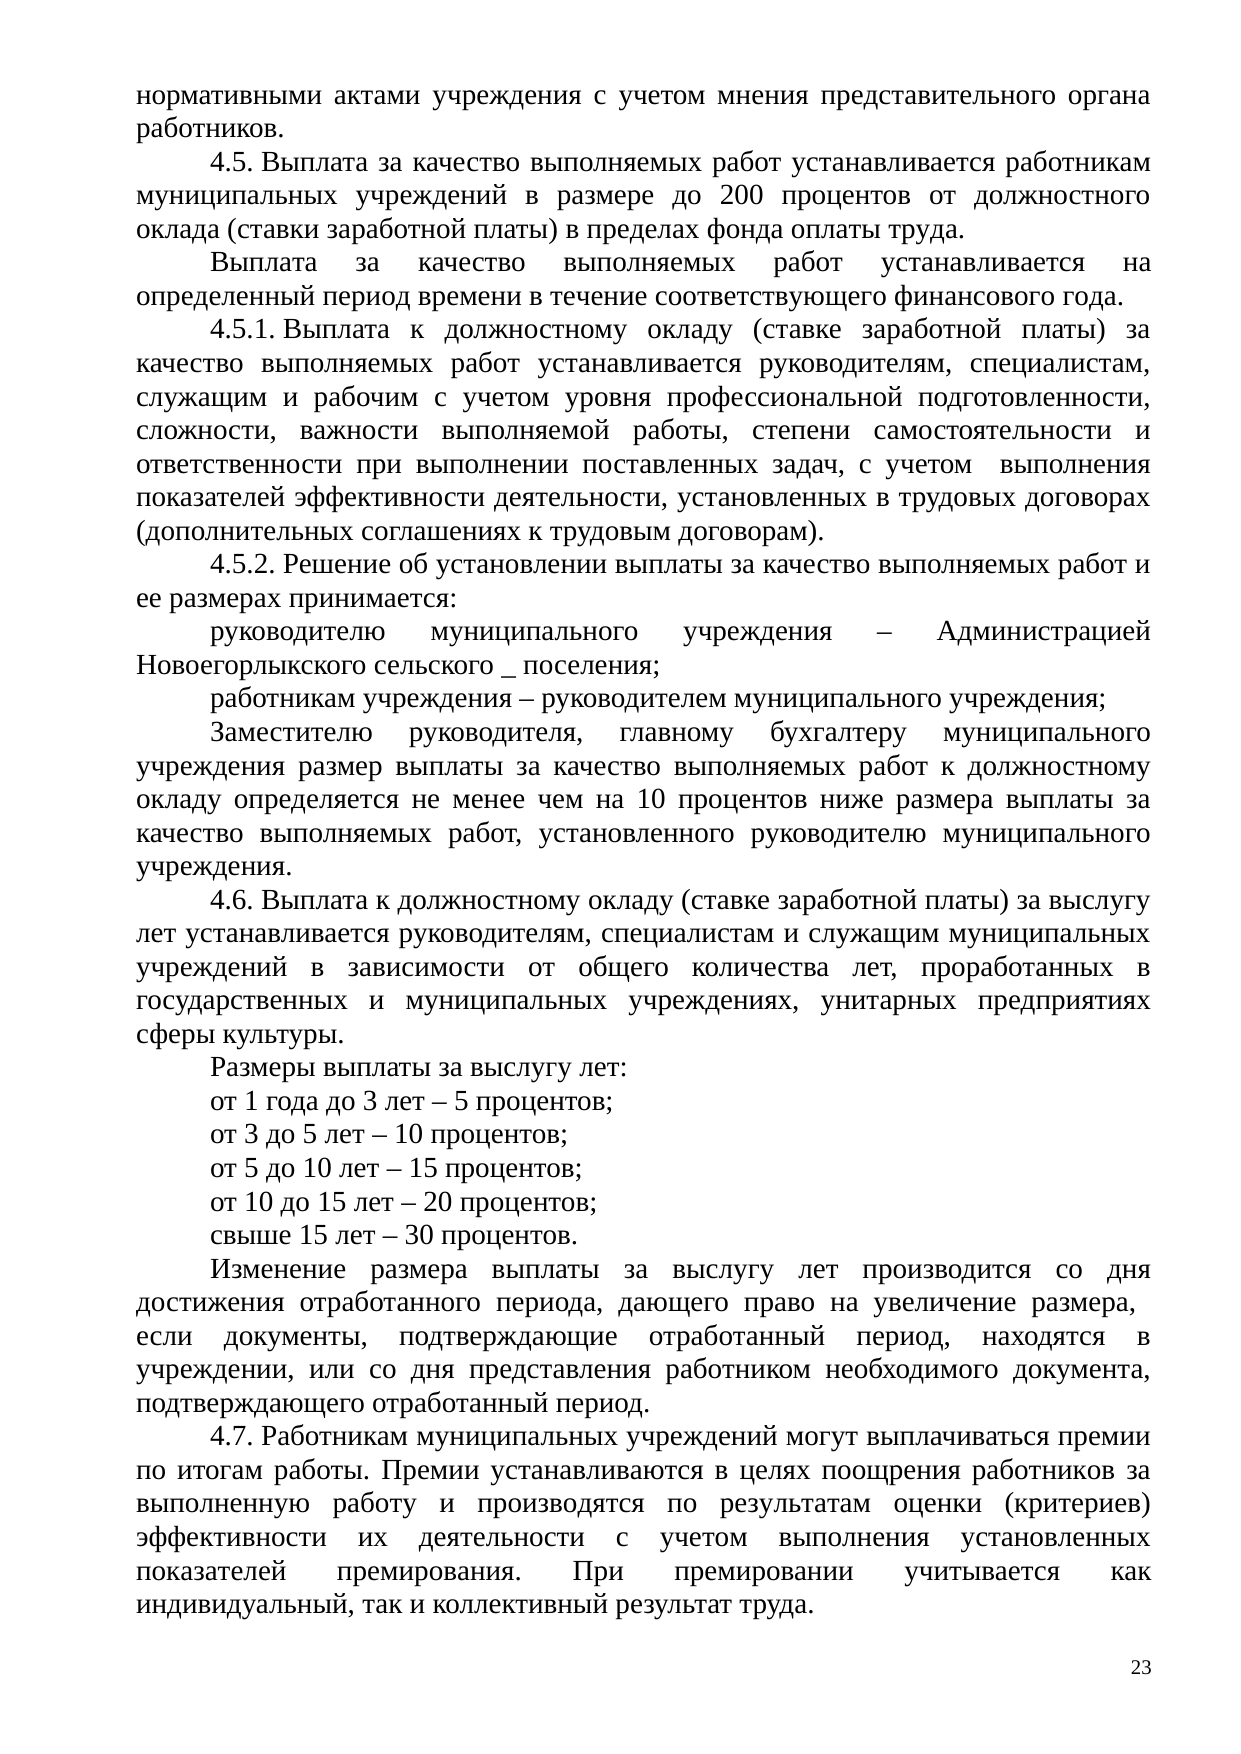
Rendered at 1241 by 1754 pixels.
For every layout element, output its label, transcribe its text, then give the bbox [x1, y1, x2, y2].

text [136, 77, 1152, 144]
text от 5 до 10 лет – 15 процентов; [136, 1150, 1152, 1184]
text от 10 до 15 лет – 20 процентов; [136, 1184, 1152, 1217]
text 4.5. Выплата за качество выполняемых работ устанавливается работникам муниципальных учреждений в размере до 200 процентов от должностного оклада (ставки заработной платы) в пределах фонда оплаты труда. [136, 144, 1152, 244]
text Выплата за качество выполняемых работ устанавливается на определенный период времени в течение соответствующего финансового года. [136, 244, 1152, 312]
text свыше 15 лет – 30 процентов. [136, 1217, 1152, 1251]
text 4.5.2. Решение об установлении выплаты за качество выполняемых работ и ее размерах принимается: [136, 546, 1152, 613]
text работникам учреждения – руководителем муниципального учреждения; [136, 681, 1152, 714]
text от 3 до 5 лет – 10 процентов; [136, 1117, 1152, 1150]
text руководителю муниципального учреждения – Администрацией Новоегорлыкского сельского _ поселения; [136, 613, 1152, 681]
text 4.7. Работникам муниципальных учреждений могут выплачиваться премии по итогам работы. Премии устанавливаются в целях поощрения работников за выполненную работу и производятся по результатам оценки (критериев) эффективности их деятельности с учетом выполнения установленных показателей премирования. При премировании учитывается как индивидуальный, так и коллективный результат труда. [136, 1418, 1152, 1620]
text Заместителю руководителя, главному бухгалтеру муниципального учреждения размер выплаты за качество выполняемых работ к должностному окладу определяется не менее чем на 10 процентов ниже размера выплаты за качество выполняемых работ, установленного руководителю муниципального учреждения. [136, 714, 1152, 882]
text 4.6. Выплата к должностному окладу (ставке заработной платы) за выслугу лет устанавливается руководителям, специалистам и служащим муниципальных учреждений в зависимости от общего количества лет, проработанных в государственных и муниципальных учреждениях, унитарных предприятиях сферы культуры. [136, 882, 1152, 1049]
text Изменение размера выплаты за выслугу лет производится со дня достижения отработанного периода, дающего право на увеличение размера, если документы, подтверждающие отработанный период, находятся в учреждении, или со дня представления работником необходимого документа, подтверждающего отработанный период. [136, 1251, 1152, 1418]
text 4.5.1. Выплата к должностному окладу (ставке заработной платы) за качество выполняемых работ устанавливается руководителям, специалистам, служащим и рабочим с учетом уровня профессиональной подготовленности, сложности, важности выполняемой работы, степени самостоятельности и ответственности при выполнении поставленных задач, с учетом выполнения показателей эффективности деятельности, установленных в трудовых договорах (дополнительных соглашениях к трудовым договорам). [136, 312, 1152, 546]
text Размеры выплаты за выслугу лет: [136, 1049, 1152, 1083]
text от 1 года до 3 лет – 5 процентов; [136, 1083, 1152, 1117]
